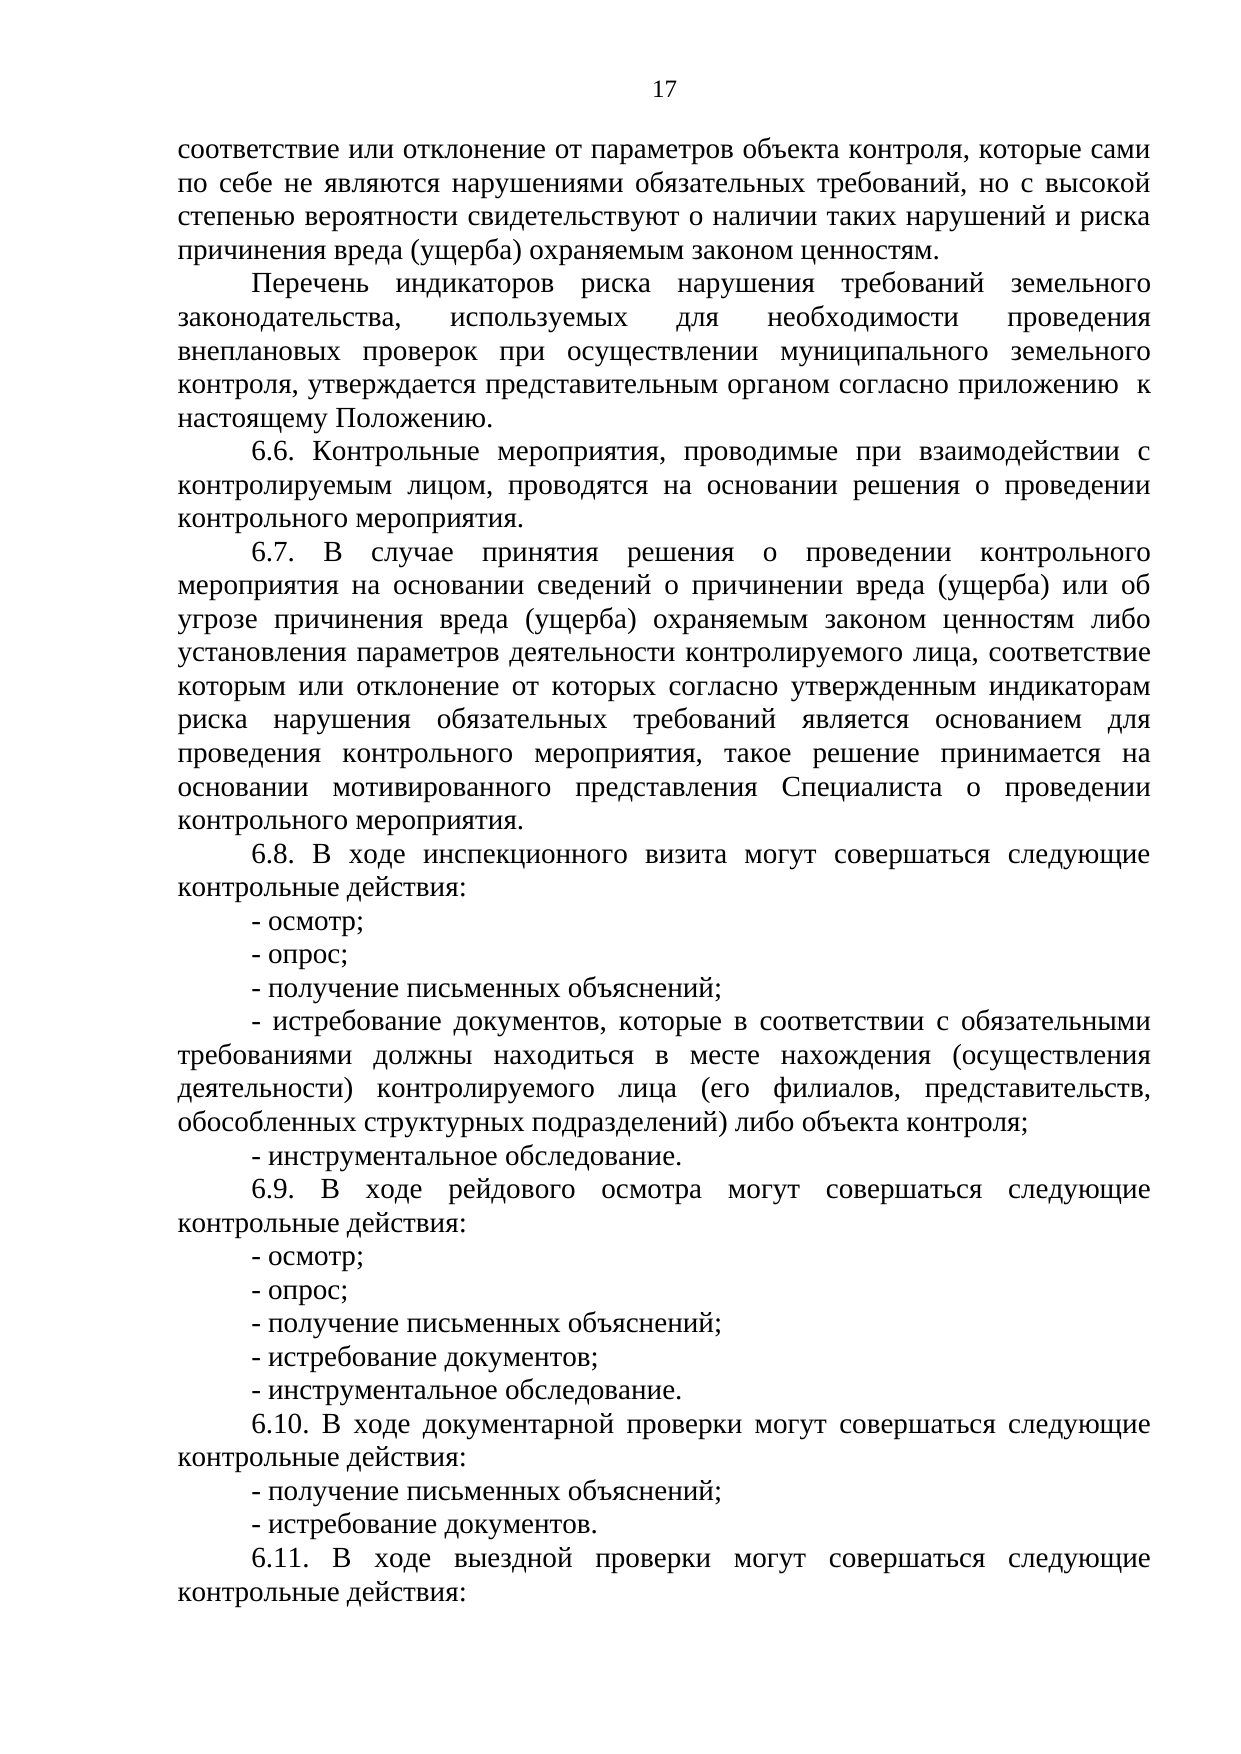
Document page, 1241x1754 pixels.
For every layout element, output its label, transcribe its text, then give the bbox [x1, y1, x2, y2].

text - инструментальное обследование. [177, 1372, 1152, 1406]
text - получение письменных объяснений; [177, 1473, 1152, 1507]
text - истребование документов. [177, 1507, 1152, 1540]
text Перечень индикаторов риска нарушения требований земельного законодательства, используемых для необходимости проведения внеплановых проверок при осуществлении муниципального земельного контроля, утверждается представительным органом согласно приложению к настоящему Положению. [177, 266, 1152, 433]
text - осмотр; [177, 903, 1152, 936]
text 6.11. В ходе выездной проверки могут совершаться следующие контрольные действия: [177, 1540, 1152, 1607]
text - опрос; [177, 936, 1152, 970]
text - осмотр; [177, 1238, 1152, 1272]
text 6.8. В ходе инспекционного визита могут совершаться следующие контрольные действия: [177, 836, 1152, 903]
text - опрос; [177, 1272, 1152, 1305]
text 6.9. В ходе рейдового осмотра могут совершаться следующие контрольные действия: [177, 1171, 1152, 1238]
text 6.10. В ходе документарной проверки могут совершаться следующие контрольные действия: [177, 1406, 1152, 1473]
text - инструментальное обследование. [177, 1138, 1152, 1171]
text - получение письменных объяснений; [177, 970, 1152, 1003]
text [177, 131, 1152, 266]
text 6.6. Контрольные мероприятия, проводимые при взаимодействии с контролируемым лицом, проводятся на основании решения о проведении контрольного мероприятия. [177, 433, 1152, 534]
text - истребование документов; [177, 1339, 1152, 1372]
text - истребование документов, которые в соответствии с обязательными требованиями должны находиться в месте нахождения (осуществления деятельности) контролируемого лица (его филиалов, представительств, обособленных структурных подразделений) либо объекта контроля; [177, 1003, 1152, 1138]
text 6.7. В случае принятия решения о проведении контрольного мероприятия на основании сведений о причинении вреда (ущерба) или об угрозе причинения вреда (ущерба) охраняемым законом ценностям либо установления параметров деятельности контролируемого лица, соответствие которым или отклонение от которых согласно утвержденным индикаторам риска нарушения обязательных требований является основанием для проведения контрольного мероприятия, такое решение принимается на основании мотивированного представления Специалиста о проведении контрольного мероприятия. [177, 534, 1152, 836]
text - получение письменных объяснений; [177, 1305, 1152, 1339]
